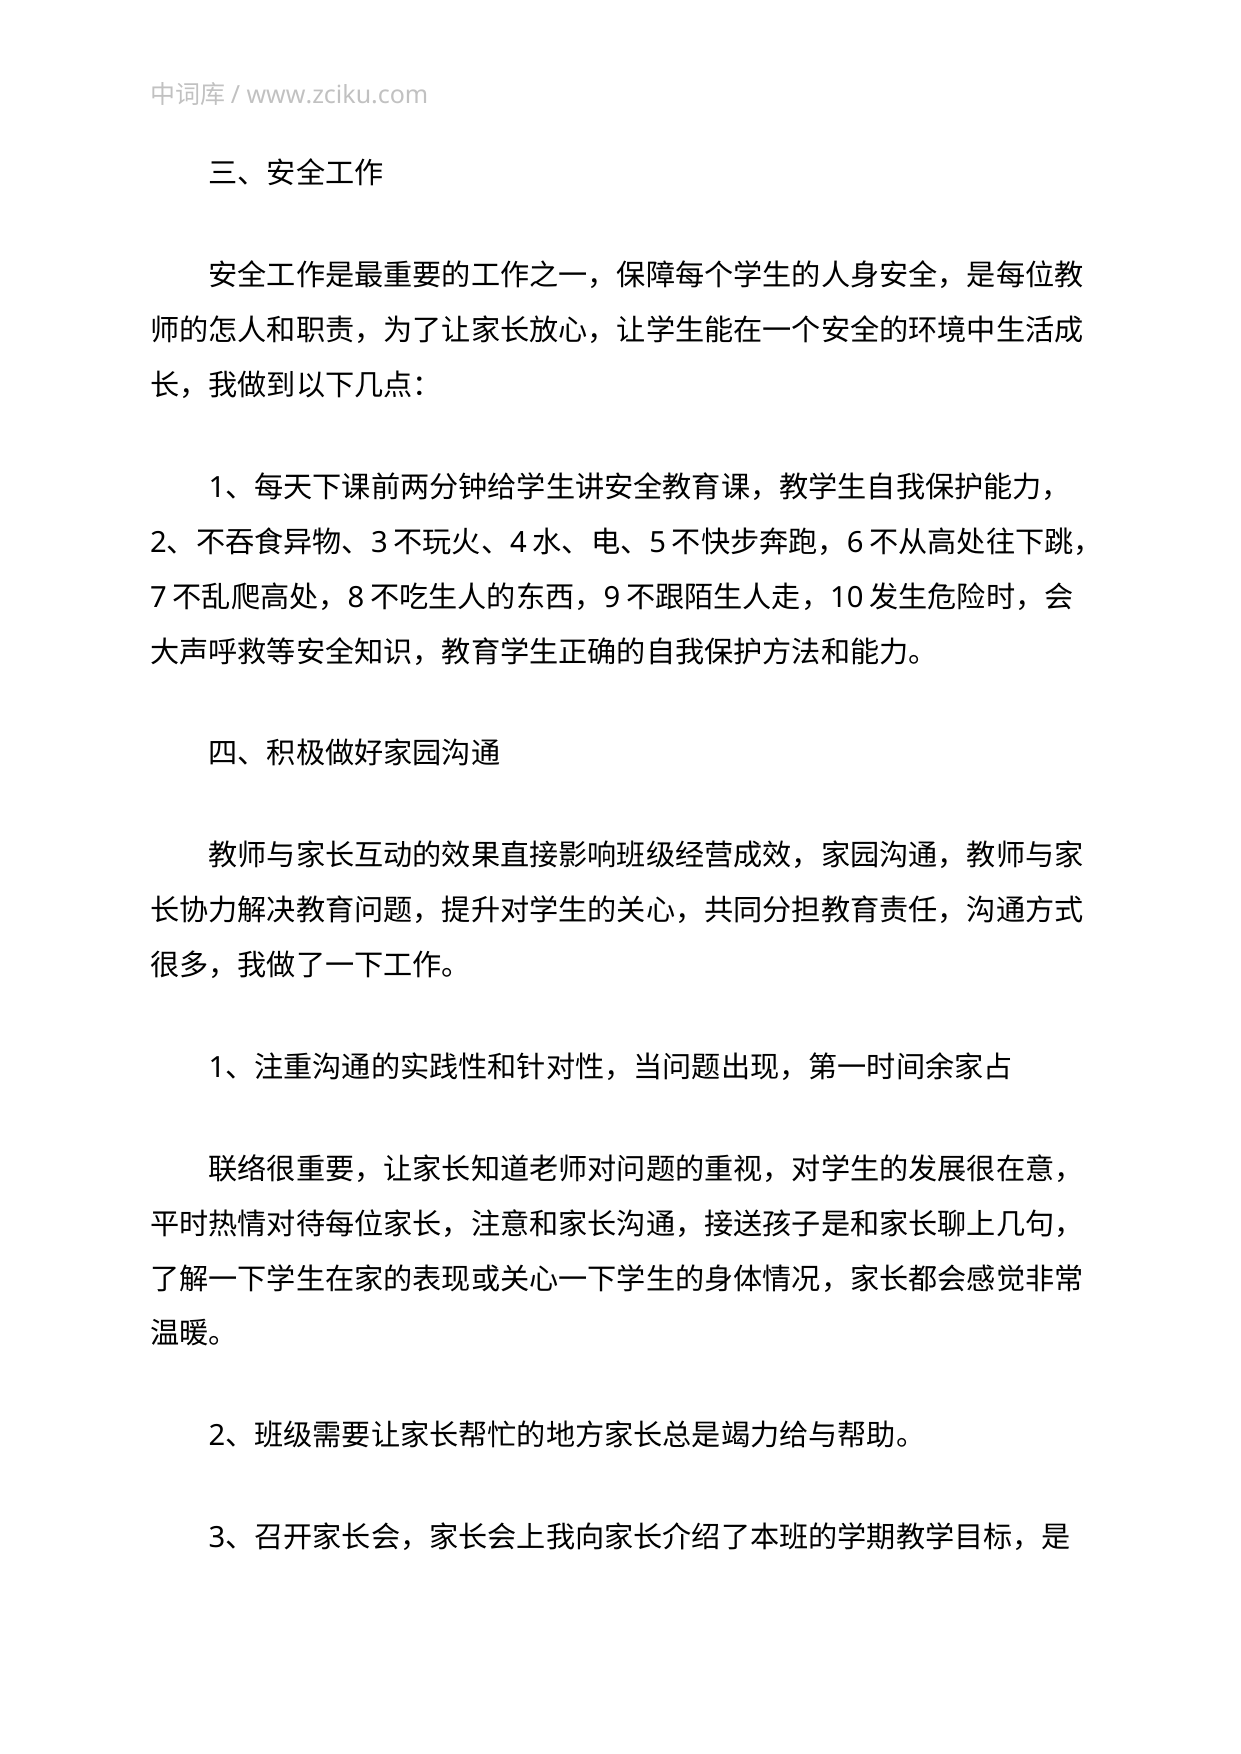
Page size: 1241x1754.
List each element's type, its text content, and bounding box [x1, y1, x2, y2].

text 四、积极做好家园沟通 [150, 730, 1090, 772]
text 三、安全工作 [150, 150, 1090, 192]
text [150, 1514, 1090, 1556]
text 教师与家长互动的效果直接影响班级经营成效，家园沟通，教师与家长协力解决教育问题，提升对学生的关心，共同分担教育责任，沟通方式很多，我做了一下工作。 [150, 832, 1090, 984]
text 2、班级需要让家长帮忙的地方家长总是竭力给与帮助。 [150, 1412, 1090, 1454]
text 1、每天下课前两分钟给学生讲安全教育课，教学生自我保护能力，2、不吞食异物、3不玩火、4水、电、5不快步奔跑，6不从高处往下跳，7不乱爬高处，8不吃生人的东西，9不跟陌生人走，10发生危险时，会大声呼救等安全知识，教育学生正确的自我保护方法和能力。 [150, 463, 1090, 671]
text 联络很重要，让家长知道老师对问题的重视，对学生的发展很在意，平时热情对待每位家长，注意和家长沟通，接送孩子是和家长聊上几句，了解一下学生在家的表现或关心一下学生的身体情况，家长都会感觉非常温暖。 [150, 1145, 1090, 1352]
text 1、注重沟通的实践性和针对性，当问题出现，第一时间余家占 [150, 1043, 1090, 1086]
text 安全工作是最重要的工作之一，保障每个学生的人身安全，是每位教师的怎人和职责，为了让家长放心，让学生能在一个安全的环境中生活成长，我做到以下几点： [150, 252, 1090, 404]
